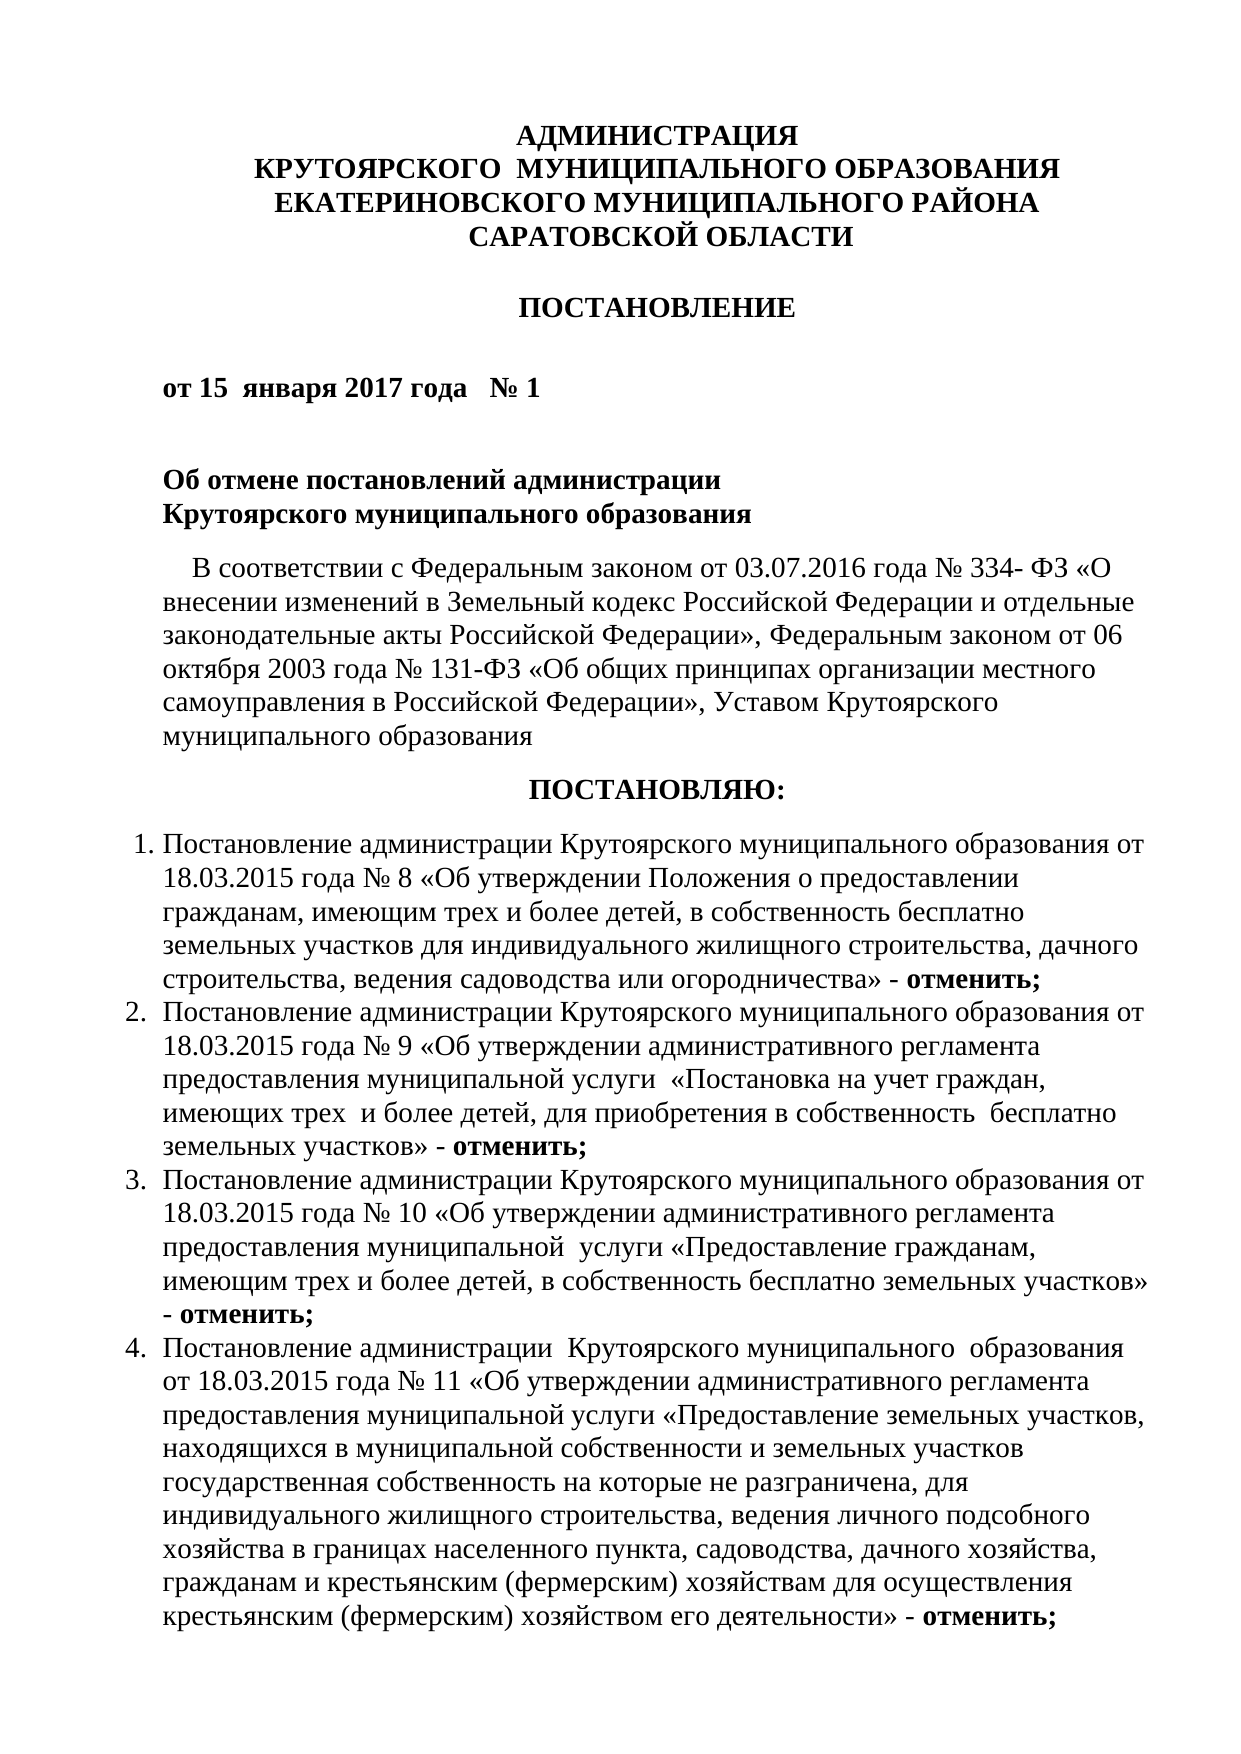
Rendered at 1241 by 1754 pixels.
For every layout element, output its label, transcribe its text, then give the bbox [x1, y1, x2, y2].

list Постановление администрации Крутоярского муниципального образования от 18.03.2015 года № 11 «Об утверждении административного регламента предоставления муниципальной услуги «Предоставление земельных участков, находящихся в муниципальной собственности и земельных участков государственная собственность на которые не разграничена, для индивидуального жилищного строительства, ведения личного подсобного хозяйства в границах населенного пункта, садоводства, дачного хозяйства, гражданам и крестьянским (фермерским) хозяйствам для осуществления крестьянским (фермерским) хозяйством его деятельности» - отменить; [125, 1330, 1152, 1632]
text от 15 января 2017 года № 1 [162, 370, 1152, 404]
text Об отмене постановлений администрации Крутоярского муниципального образования [162, 462, 1152, 529]
subtitle КРУТОЯРСКОГО МУНИЦИПАЛЬНОГО ОБРАЗОВАНИЯ [162, 152, 1152, 185]
text ПОСТАНОВЛЯЮ: [162, 772, 1152, 806]
list ПОСТАНОВЛЕНИЕ [162, 291, 1152, 324]
list Постановление администрации Крутоярского муниципального образования от 18.03.2015 года № 9 «Об утверждении административного регламента предоставления муниципальной услуги «Постановка на учет граждан, имеющих трех и более детей, для приобретения в собственность бесплатно земельных участков» - отменить; [125, 994, 1152, 1162]
subtitle АДМИНИСТРАЦИЯ [162, 118, 1152, 152]
text В соответствии с Федеральным законом от 03.07.2016 года № 334- ФЗ «О внесении изменений в Земельный кодекс Российской Федерации и отдельные законодательные акты Российской Федерации», Федеральным законом от 06 октября 2003 года № 131-ФЗ «Об общих принципах организации местного самоуправления в Российской Федерации», Уставом Крутоярского муниципального образования [162, 550, 1152, 751]
subtitle ЕКАТЕРИНОВСКОГО МУНИЦИПАЛЬНОГО РАЙОНА САРАТОВСКОЙ ОБЛАСТИ [162, 185, 1152, 252]
list Постановление администрации Крутоярского муниципального образования от 18.03.2015 года № 8 «Об утверждении Положения о предоставлении гражданам, имеющим трех и более детей, в собственность бесплатно земельных участков для индивидуального жилищного строительства, дачного строительства, ведения садоводства или огородничества» - отменить; [133, 827, 1152, 994]
list Постановление администрации Крутоярского муниципального образования от 18.03.2015 года № 10 «Об утверждении административного регламента предоставления муниципальной услуги «Предоставление гражданам, имеющим трех и более детей, в собственность бесплатно земельных участков» - отменить; [125, 1162, 1152, 1330]
